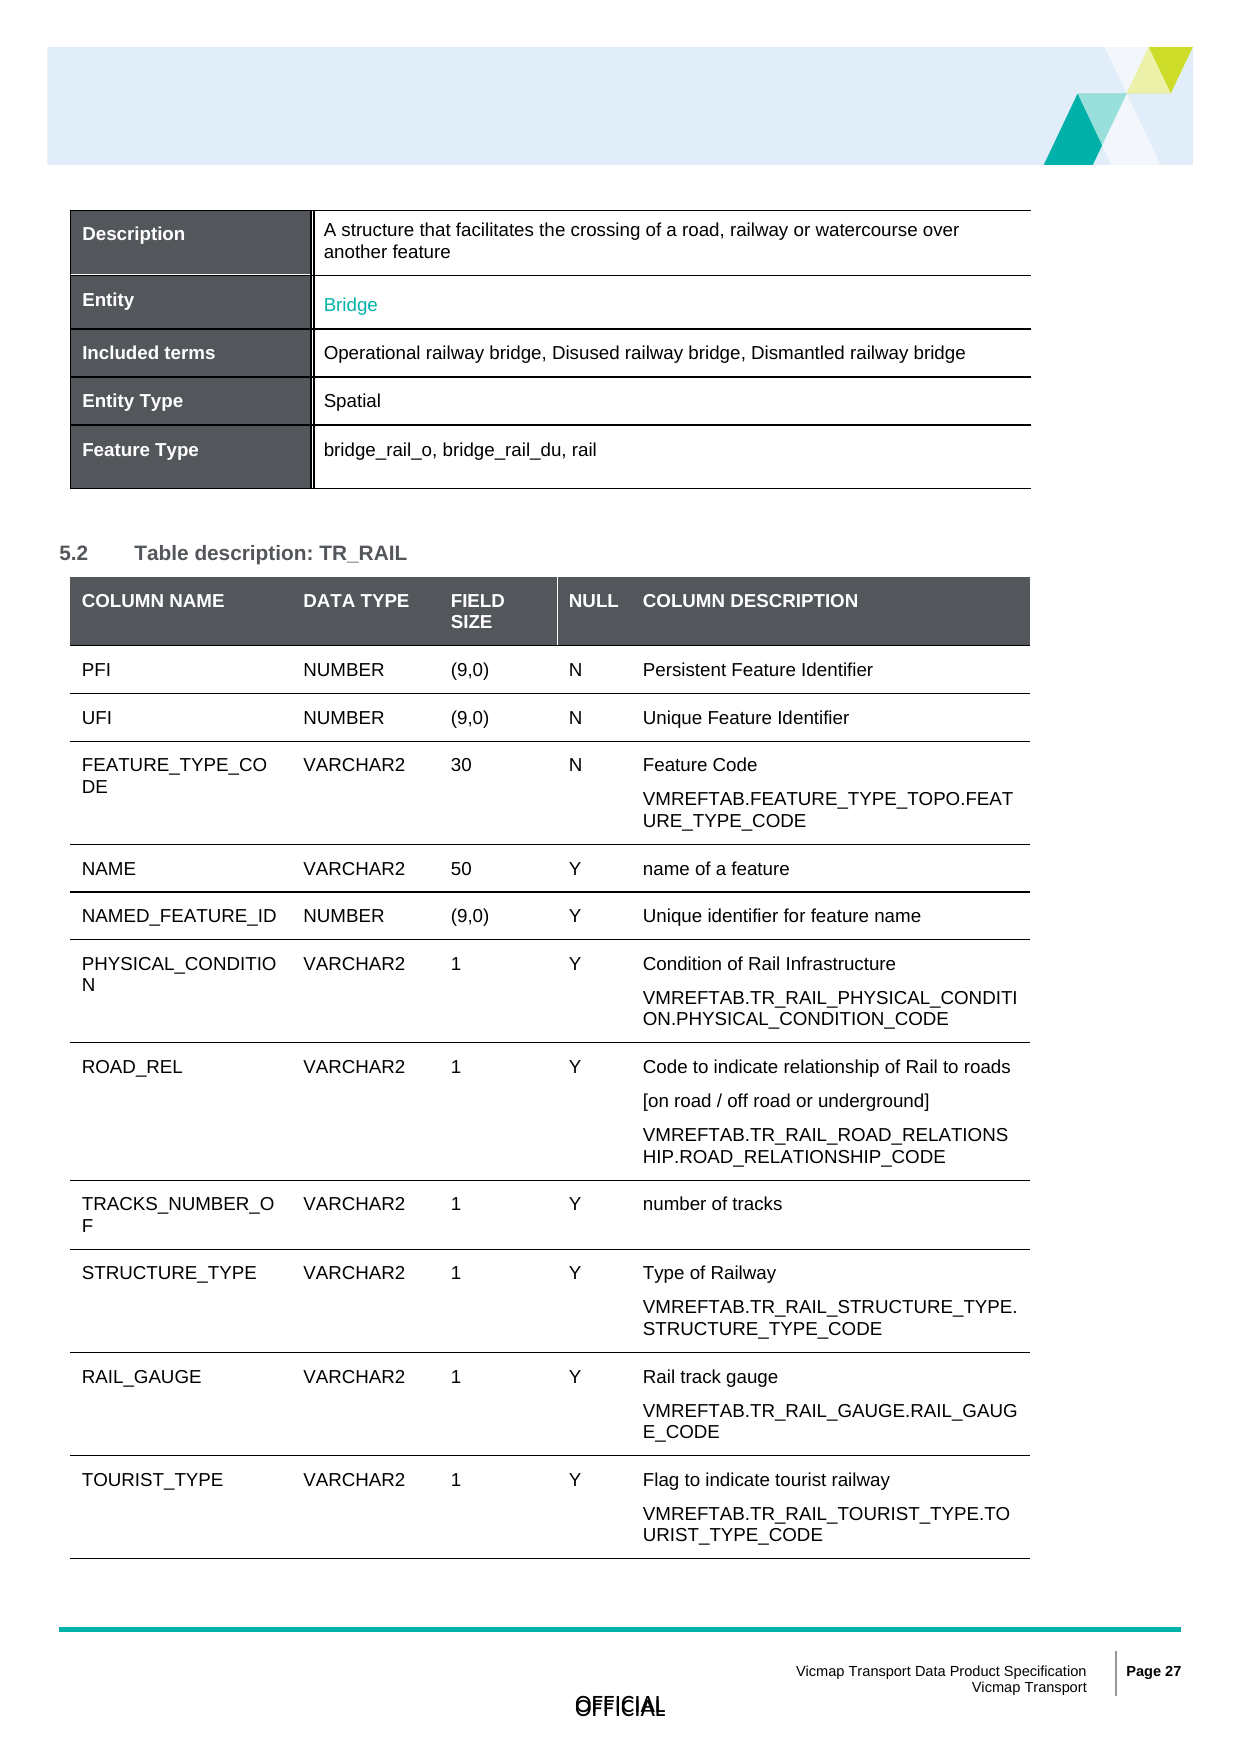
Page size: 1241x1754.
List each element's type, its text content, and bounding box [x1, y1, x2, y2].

table_cell Code to indicate relationship of Rail to roads [on road / off road or underground] VMREFTAB.TR_RAIL_ROAD_RELATIONSHIP.ROAD_RELATIONSHIP_CODE [631, 1043, 1030, 1179]
table_cell RAIL_GAUGE [70, 1353, 292, 1455]
table_cell VARCHAR2 [292, 1250, 439, 1352]
table_cell NAMED_FEATURE_ID [70, 893, 292, 939]
table_cell Bridge [315, 276, 1031, 328]
table_cell PFI [70, 646, 292, 693]
table_cell VARCHAR2 [292, 845, 439, 891]
table_cell Unique Feature Identifier [631, 694, 1030, 741]
table_cell 1 [439, 1250, 557, 1352]
table_header COLUMN NAME [70, 577, 292, 645]
table_cell 50 [439, 845, 557, 891]
table_cell 1 [439, 940, 557, 1042]
table_cell STRUCTURE_TYPE [70, 1250, 292, 1352]
table_cell 1 [439, 1181, 557, 1249]
table_cell name of a feature [631, 845, 1030, 891]
table_header COLUMN DESCRIPTION [631, 577, 1030, 645]
table_cell NUMBER [292, 646, 439, 693]
table_cell 1 [439, 1353, 557, 1455]
table_cell VARCHAR2 [292, 1456, 439, 1558]
table_cell Persistent Feature Identifier [631, 646, 1030, 693]
table_cell PHYSICAL_CONDITION [70, 940, 292, 1042]
table_cell VARCHAR2 [292, 1181, 439, 1249]
table_cell Included terms [71, 330, 310, 376]
table_cell VARCHAR2 [292, 1353, 439, 1455]
table_cell Operational railway bridge, Disused railway bridge, Dismantled railway bridge [315, 330, 1031, 376]
table_cell TOURIST_TYPE [70, 1456, 292, 1558]
table_cell ROAD_REL [70, 1043, 292, 1179]
table_cell Entity [71, 276, 310, 328]
table_cell Y [558, 893, 631, 939]
table_cell 1 [439, 1456, 557, 1558]
table_cell bridge_rail_o, bridge_rail_du, rail [315, 426, 1031, 488]
table_cell Y [558, 1181, 631, 1249]
table_cell Y [558, 845, 631, 891]
table_cell Y [558, 1456, 631, 1558]
table_cell Y [558, 1250, 631, 1352]
table_cell Unique identifier for feature name [631, 893, 1030, 939]
table_header DATA TYPE [292, 577, 439, 645]
table_cell Condition of Rail Infrastructure VMREFTAB.TR_RAIL_PHYSICAL_CONDITION.PHYSICAL_CONDITION_CODE [631, 940, 1030, 1042]
table_cell NUMBER [292, 893, 439, 939]
table_header FIELD SIZE [439, 577, 557, 645]
table_cell Y [558, 940, 631, 1042]
table_cell Y [558, 1353, 631, 1455]
table_header A structure that facilitates the crossing of a road, railway or watercourse over another feature [315, 211, 1031, 274]
table_header NULL [558, 577, 631, 645]
table_cell Rail track gauge VMREFTAB.TR_RAIL_GAUGE.RAIL_GAUGE_CODE [631, 1353, 1030, 1455]
table_header Description [71, 211, 310, 274]
table_cell 1 [439, 1043, 557, 1179]
table_cell NUMBER [292, 694, 439, 741]
table_cell VARCHAR2 [292, 1043, 439, 1179]
table_cell Feature Type [71, 426, 310, 488]
table_cell (9,0) [439, 893, 557, 939]
table_cell VARCHAR2 [292, 742, 439, 844]
table_cell VARCHAR2 [292, 940, 439, 1042]
table_cell Type of Railway VMREFTAB.TR_RAIL_STRUCTURE_TYPE.STRUCTURE_TYPE_CODE [631, 1250, 1030, 1352]
table_cell FEATURE_TYPE_CODE [70, 742, 292, 844]
table_cell N [558, 694, 631, 741]
table_cell 30 [439, 742, 557, 844]
table_cell NAME [70, 845, 292, 891]
table_cell N [558, 742, 631, 844]
table_cell number of tracks [631, 1181, 1030, 1249]
table_cell Entity Type [71, 378, 310, 424]
table_cell TRACKS_NUMBER_OF [70, 1181, 292, 1249]
subtitle 5.2 Table description: TR_RAIL [59, 541, 1181, 565]
table_cell (9,0) [439, 646, 557, 693]
table_cell Spatial [315, 378, 1031, 424]
table_cell Feature Code VMREFTAB.FEATURE_TYPE_TOPO.FEATURE_TYPE_CODE [631, 742, 1030, 844]
table_cell Y [558, 1043, 631, 1179]
table_cell UFI [70, 694, 292, 741]
table_cell (9,0) [439, 694, 557, 741]
table_cell N [558, 646, 631, 693]
table_cell Flag to indicate tourist railway VMREFTAB.TR_RAIL_TOURIST_TYPE.TOURIST_TYPE_CODE [631, 1456, 1030, 1558]
